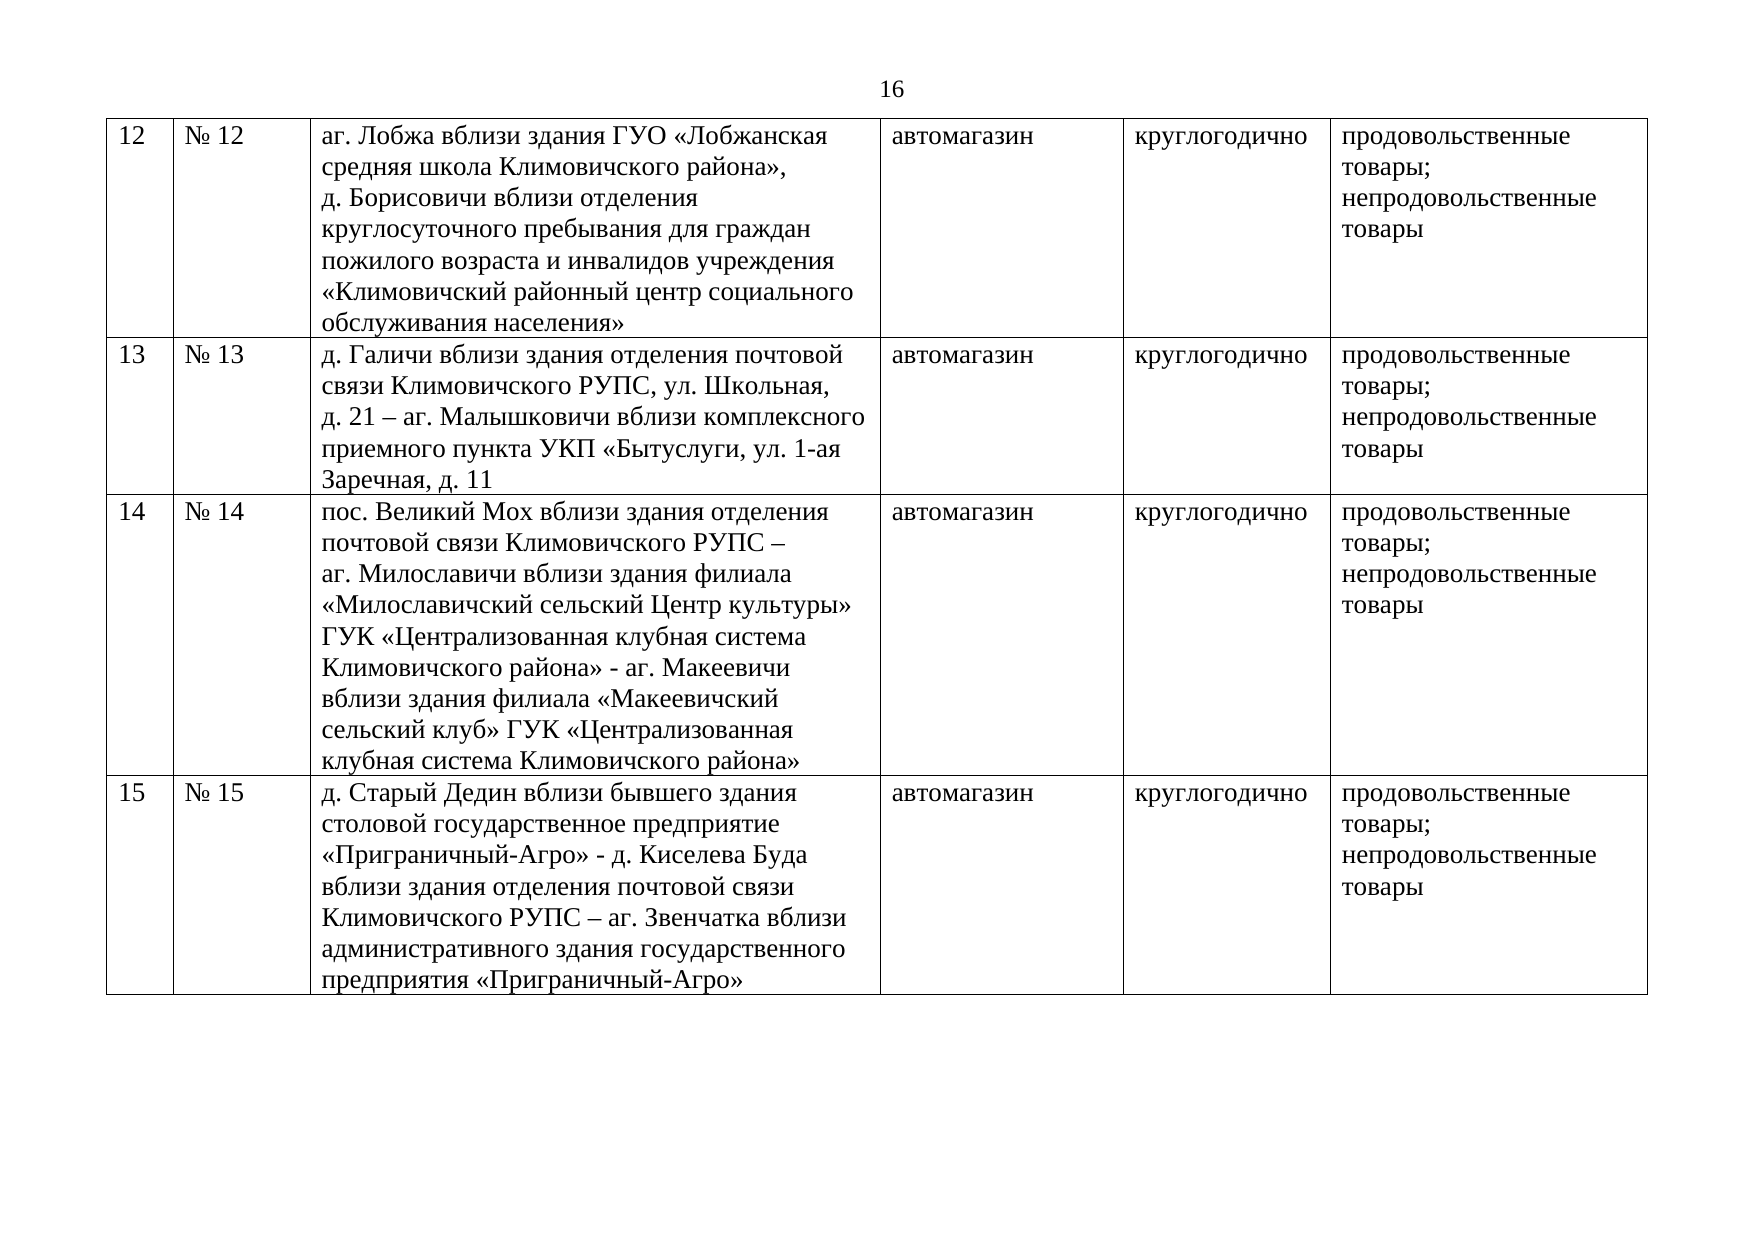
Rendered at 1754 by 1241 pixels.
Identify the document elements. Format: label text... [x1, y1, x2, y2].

table_cell д. Галичи вблизи здания отделения почтовой связи Климовичского РУПС, ул. Школьная, д. 21 – аг. Малышковичи вблизи комплексного приемного пункта УКП «Бытуслуги, ул. 1-ая Заречная, д. 11 [311, 338, 880, 494]
table_cell аг. Лобжа вблизи здания ГУО «Лобжанская средняя школа Климовичского района», д. Борисовичи вблизи отделения круглосуточного пребывания для граждан пожилого возраста и инвалидов учреждения «Климовичский районный центр социального обслуживания населения» [311, 119, 880, 337]
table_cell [1331, 119, 1647, 337]
table_cell № 13 [174, 338, 310, 494]
table_cell № 12 [174, 119, 310, 337]
table_cell № 15 [174, 776, 310, 994]
table_cell продовольственные товары; непродовольственные товары [1331, 776, 1647, 994]
table_cell № 14 [174, 495, 310, 775]
table_cell круглогодично [1124, 119, 1330, 337]
table_cell автомагазин [881, 495, 1123, 775]
table_cell 15 [107, 776, 173, 994]
table_cell д. Старый Дедин вблизи бывшего здания столовой государственное предприятие «Приграничный-Агро» - д. Киселева Буда вблизи здания отделения почтовой связи Климовичского РУПС – аг. Звенчатка вблизи административного здания государственного предприятия «Приграничный-Агро» [311, 776, 880, 994]
table_cell круглогодично [1124, 495, 1330, 775]
table_cell круглогодично [1124, 776, 1330, 994]
table_cell автомагазин [881, 776, 1123, 994]
table_cell 14 [107, 495, 173, 775]
table_cell 13 [107, 338, 173, 494]
table_cell автомагазин [881, 338, 1123, 494]
table_cell продовольственные товары; непродовольственные товары [1331, 338, 1647, 494]
table_cell 12 [107, 119, 173, 337]
table_cell пос. Великий Мох вблизи здания отделения почтовой связи Климовичского РУПС – аг. Милославичи вблизи здания филиала «Милославичский сельский Центр культуры» ГУК «Централизованная клубная система Климовичского района» - аг. Макеевичи вблизи здания филиала «Макеевичский сельский клуб» ГУК «Централизованная клубная система Климовичского района» [311, 495, 880, 775]
table_cell автомагазин [881, 119, 1123, 337]
table_cell продовольственные товары; непродовольственные товары [1331, 495, 1647, 775]
table_cell круглогодично [1124, 338, 1330, 494]
